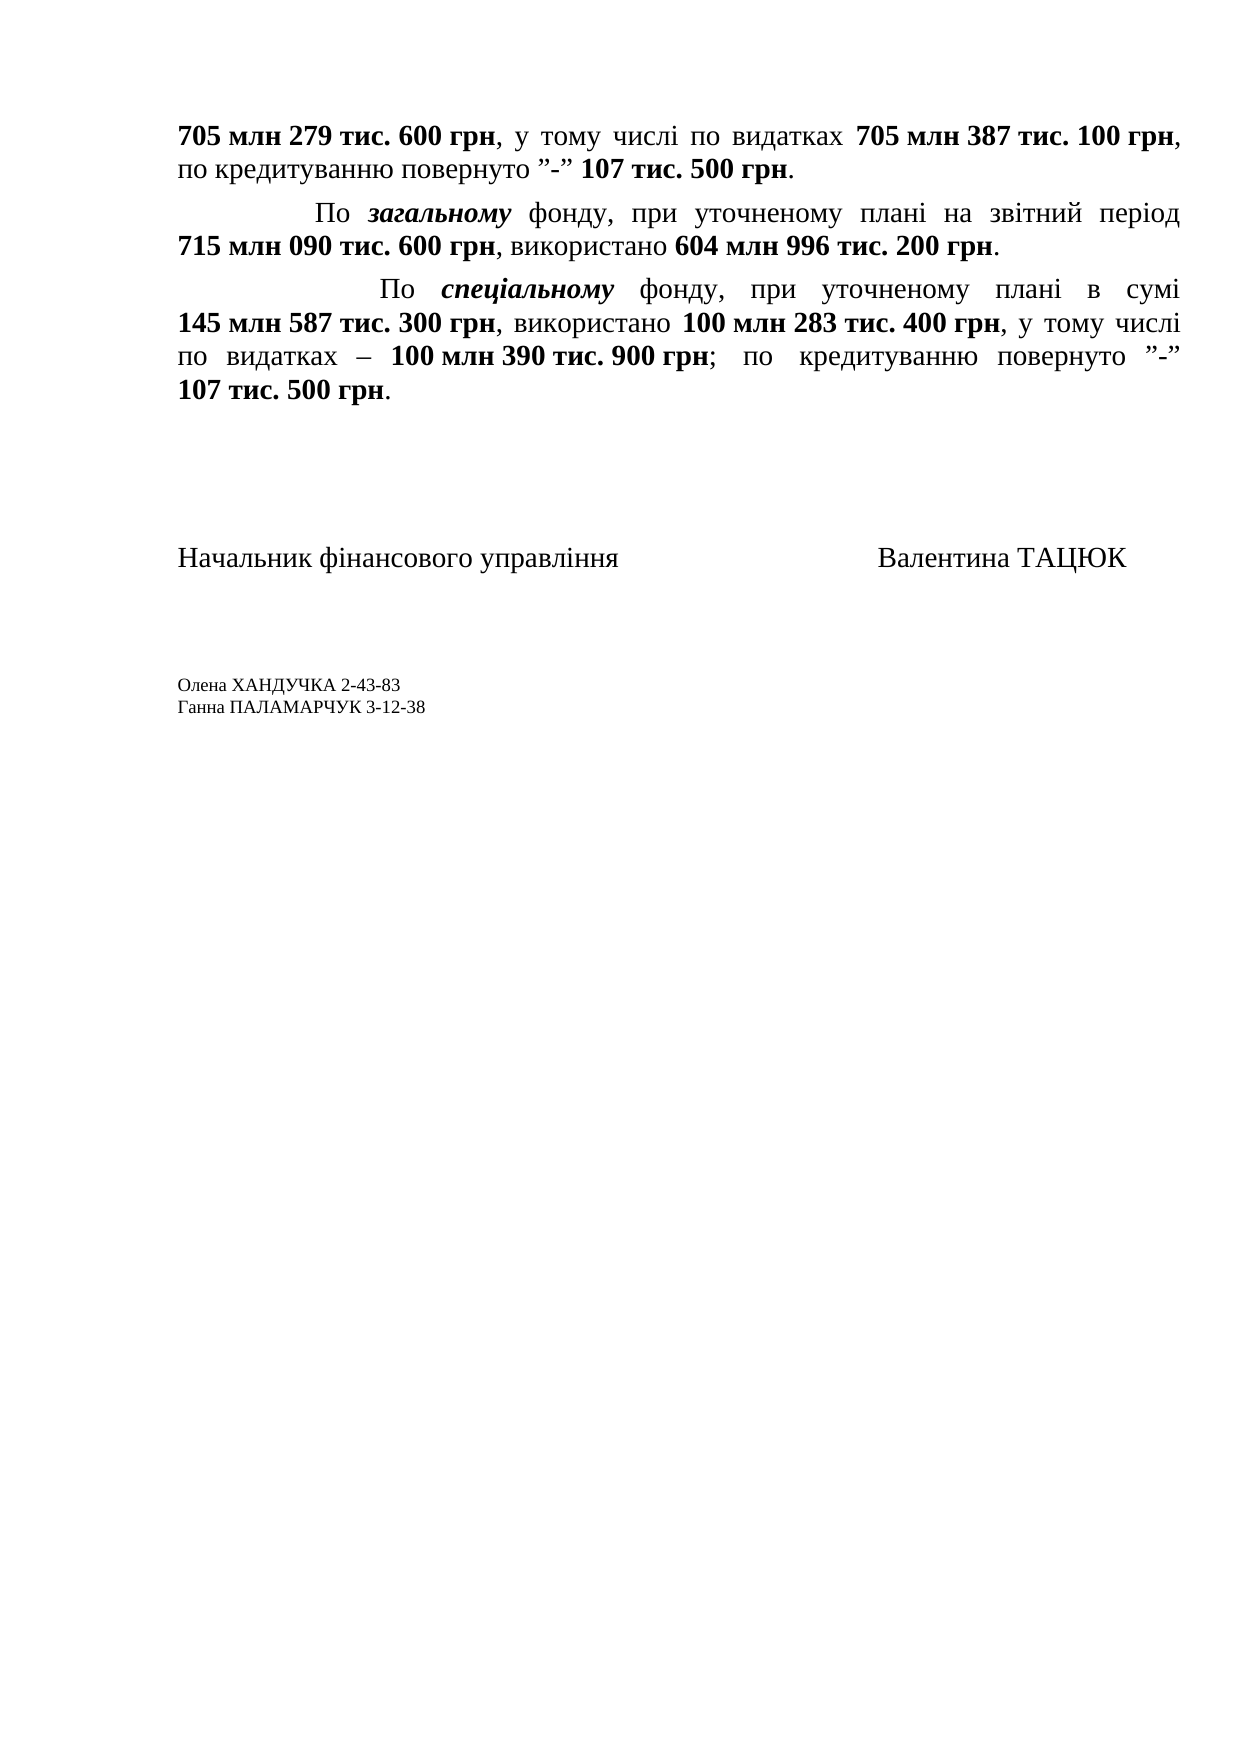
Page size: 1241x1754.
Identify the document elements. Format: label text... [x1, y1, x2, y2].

text По спеціальному фонду, при уточненому плані в сумі 145 млн 587 тис. 300 грн, використано 100 млн 283 тис. 400 грн, у тому числі по видатках – 100 млн 390 тис. 900 грн; по кредитуванню повернуто ”-” 107 тис. 500 грн. [177, 271, 1181, 406]
text Олена ХАНДУЧКА 2-43-83 [177, 674, 1181, 696]
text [177, 118, 1181, 185]
text По загальному фонду, при уточненому плані на звітний період 715 млн 090 тис. 600 грн, використано 604 млн 996 тис. 200 грн. [177, 195, 1181, 262]
text Начальник фінансового управління Валентина ТАЦЮК [177, 540, 1181, 573]
text Ганна ПАЛАМАРЧУК 3-12-38 [177, 696, 1181, 717]
